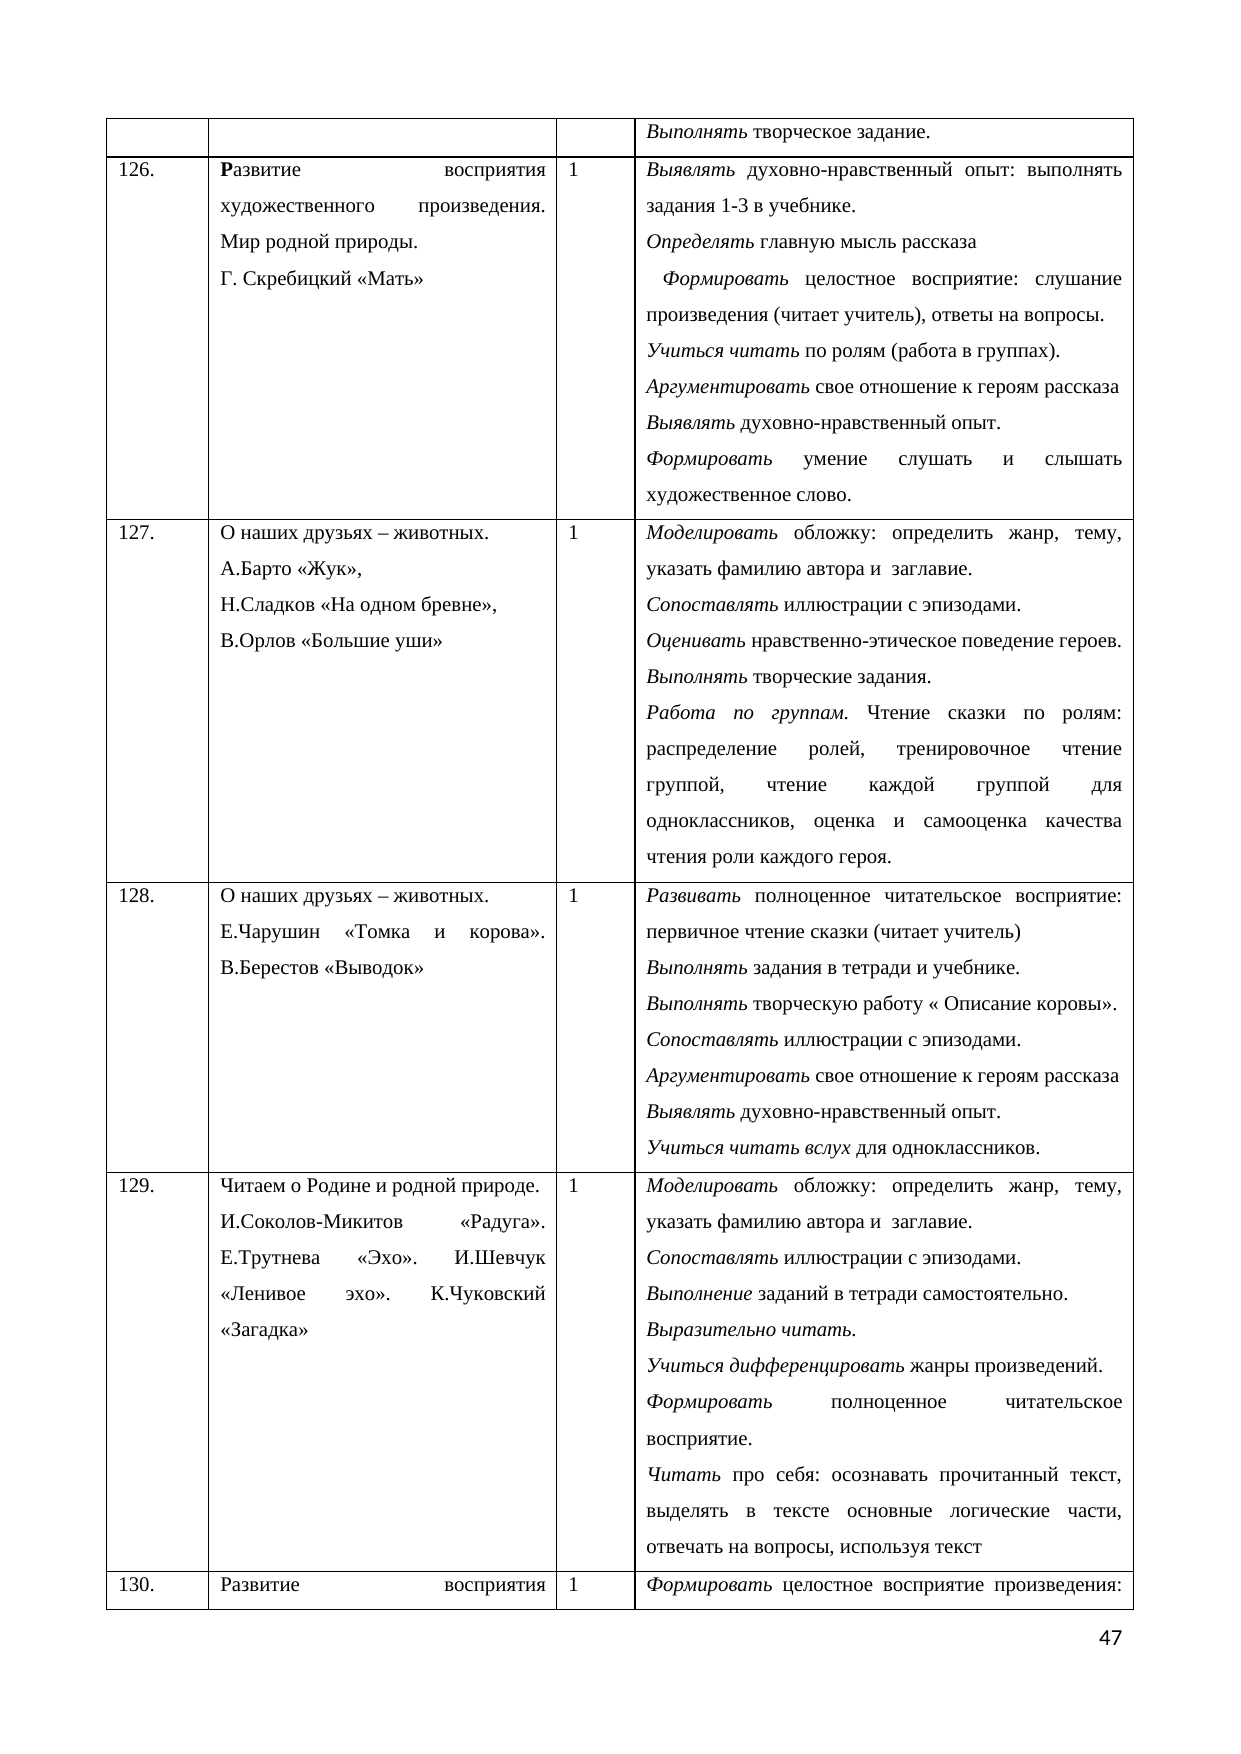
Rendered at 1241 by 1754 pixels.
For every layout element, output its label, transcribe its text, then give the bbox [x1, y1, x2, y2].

table_cell 1 [557, 883, 634, 1172]
table_cell 1 [557, 158, 634, 519]
table_cell [107, 520, 208, 882]
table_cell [209, 119, 556, 156]
table_cell 1 [557, 520, 634, 882]
table_cell 1 [557, 1173, 634, 1571]
table_cell Развивать полноценное читательское восприятие: первичное чтение сказки (читает учитель) Выполнять задания в тетради и учебнике. Выполнять творческую работу « Описание коровы». Сопоставлять иллюстрации с эпизодами. Аргументировать свое отношение к героям рассказа Выявлять духовно-нравственный опыт. Учиться читать вслух для одноклассников. [636, 883, 1133, 1172]
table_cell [636, 119, 1133, 156]
table_cell Выявлять духовно-нравственный опыт: выполнять задания 1-3 в учебнике. Определять главную мысль рассказа Формировать целостное восприятие: слушание произведения (читает учитель), ответы на вопросы. Учиться читать по ролям (работа в группах). Аргументировать свое отношение к героям рассказа Выявлять духовно-нравственный опыт. Формировать умение слушать и слышать художественное слово. [636, 158, 1133, 519]
table_cell [107, 119, 208, 156]
table_cell [107, 1572, 208, 1609]
table_cell Моделировать обложку: определить жанр, тему, указать фамилию автора и заглавие. Сопоставлять иллюстрации с эпизодами. Оценивать нравственно-этическое поведение героев. Выполнять творческие задания. Работа по группам. Чтение сказки по ролям: распределение ролей, тренировочное чтение группой, чтение каждой группой для одноклассников, оценка и самооценка качества чтения роли каждого героя. [636, 520, 1133, 882]
table_cell [107, 883, 208, 1172]
table_cell 1 [557, 119, 634, 156]
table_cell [636, 1572, 1133, 1609]
table_cell Моделировать обложку: определить жанр, тему, указать фамилию автора и заглавие. Сопоставлять иллюстрации с эпизодами. Выполнение заданий в тетради самостоятельно. Выразительно читать. Учиться дифференцировать жанры произведений. Формировать полноценное читательское восприятие. Читать про себя: осознавать прочитанный текст, выделять в тексте основные логические части, отвечать на вопросы, используя текст [636, 1173, 1133, 1571]
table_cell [209, 1572, 556, 1609]
table_cell Читаем о Родине и родной природе. И.Соколов-Микитов «Радуга». Е.Трутнева «Эхо». И.Шевчук «Ленивое эхо». К.Чуковский «Загадка» [209, 1173, 556, 1571]
table_cell О наших друзьях – животных. Е.Чарушин «Томка и корова». В.Берестов «Выводок» [209, 883, 556, 1172]
table_cell [107, 158, 208, 519]
table_cell О наших друзьях – животных. А.Барто «Жук», Н.Сладков «На одном бревне», В.Орлов «Большие уши» [209, 520, 556, 882]
table_cell 1 [557, 1572, 634, 1609]
table_cell [107, 1173, 208, 1571]
table_cell Развитие восприятия художественного произведения. Мир родной природы. Г. Скребицкий «Мать» [209, 158, 556, 519]
